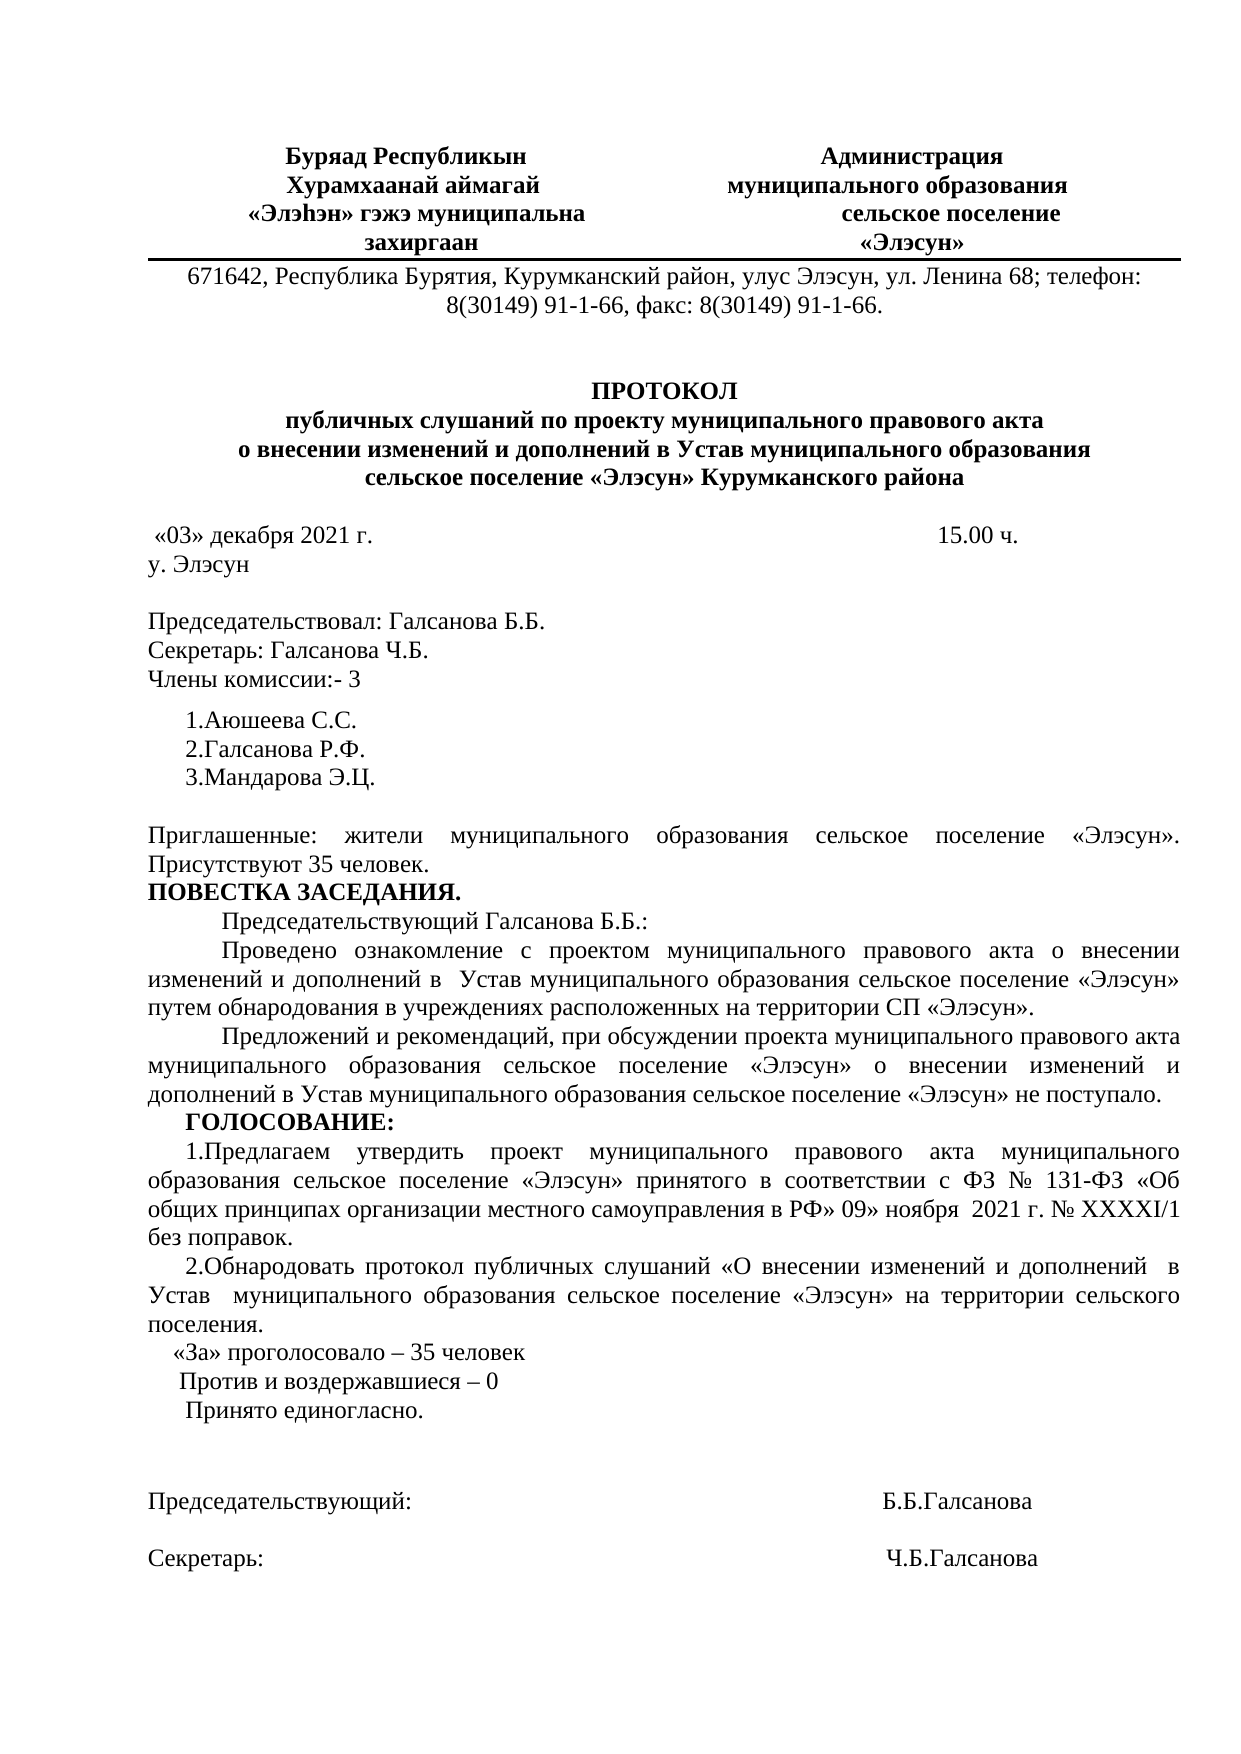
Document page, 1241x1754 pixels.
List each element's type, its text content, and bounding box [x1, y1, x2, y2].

text захиргаан «Элэсун» [148, 227, 1181, 258]
text 671642, Республика Бурятия, Курумканский район, улус Элэсун, ул. Ленина 68; телефон: 8(30149) 91-1-66, факс: 8(30149) 91-1-66. [148, 261, 1181, 319]
text Принято единогласно. [148, 1395, 1181, 1424]
text у. Элэсун [148, 549, 1181, 577]
text 2.Галсанова Р.Ф. [148, 734, 1181, 762]
text 1.Предлагаем утвердить проект муниципального правового акта муниципального образования сельское поселение «Элэсун» принятого в соответствии с ФЗ № 131-ФЗ «Об общих принципах организации местного самоуправления в РФ» 09» ноября 2021 г. № XXХХI/1 без поправок. [148, 1136, 1181, 1251]
text сельское поселение «Элэсун» Курумканского района [148, 462, 1181, 491]
text Буряад Республикын Администрация [148, 141, 1181, 170]
text Секретарь: Ч.Б.Галсанова [148, 1543, 1181, 1572]
text Приглашенные: жители муниципального образования сельское поселение «Элэсун». Присутствуют 35 человек. [148, 820, 1181, 877]
text «Элэhэн» гэжэ муниципальна сельское поселение [148, 198, 1181, 227]
text Председательствующий: Б.Б.Галсанова [148, 1486, 1181, 1515]
text ПОВЕСТКА ЗАСЕДАНИЯ. [148, 877, 1181, 906]
text Председательствующий Галсанова Б.Б.: [148, 906, 1181, 935]
text Члены комиссии:- 3 [148, 664, 1181, 692]
text Председательствовал: Галсанова Б.Б. [148, 606, 1181, 635]
text о внесении изменений и дополнений в Устав муниципального образования [148, 434, 1181, 462]
text 2.Обнародовать протокол публичных слушаний «О внесении изменений и дополнений в Устав муниципального образования сельское поселение «Элэсун» на территории сельского поселения. [148, 1251, 1181, 1337]
text Секретарь: Галсанова Ч.Б. [148, 635, 1181, 664]
text Хурамхаанай аймагай муниципального образования [148, 170, 1181, 198]
text 3.Мандарова Э.Ц. [148, 762, 1181, 791]
text Против и воздержавшиеся – 0 [148, 1366, 1181, 1395]
text «За» проголосовало – 35 человек [148, 1337, 1181, 1366]
text Предложений и рекомендаций, при обсуждении проекта муниципального правового акта муниципального образования сельское поселение «Элэсун» о внесении изменений и дополнений в Устав муниципального образования сельское поселение «Элэсун» не поступало. [148, 1021, 1181, 1107]
text «03» декабря 2021 г. 15.00 ч. [148, 520, 1181, 549]
text 1.Аюшеева С.С. [148, 705, 1181, 734]
text Проведено ознакомление с проектом муниципального правового акта о внесении изменений и дополнений в Устав муниципального образования сельское поселение «Элэсун» путем обнародования в учреждениях расположенных на территории СП «Элэсун». [148, 935, 1181, 1021]
text публичных слушаний по проекту муниципального правового акта [148, 405, 1181, 434]
text ПРОТОКОЛ [148, 376, 1181, 405]
text ГОЛОСОВАНИЕ: [185, 1107, 1181, 1136]
